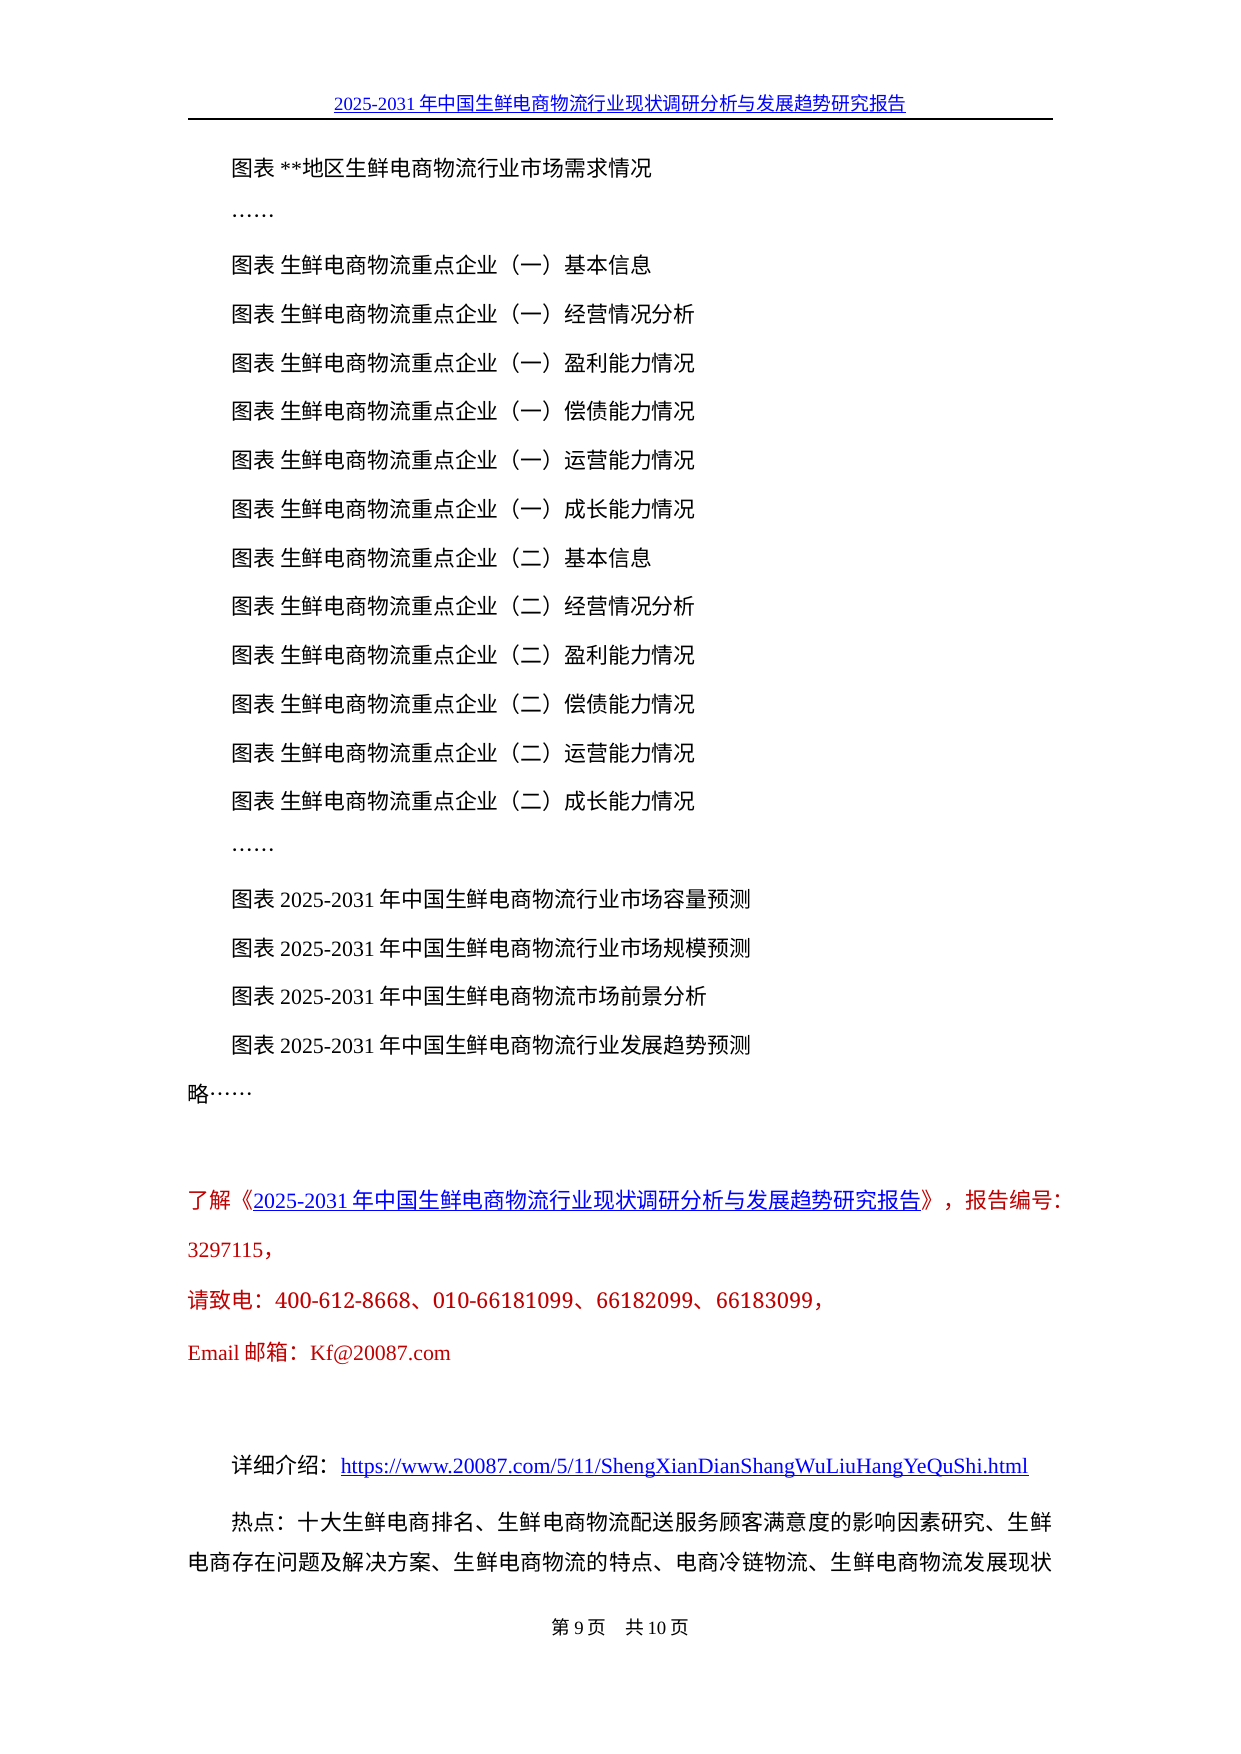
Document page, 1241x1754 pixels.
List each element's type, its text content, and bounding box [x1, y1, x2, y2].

text 了解《2025-2031年中国生鲜电商物流行业现状调研分析与发展趋势研究报告》，报告编号：3297115， [187, 1183, 1053, 1264]
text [187, 150, 1053, 1109]
text Email邮箱：Kf@20087.com [187, 1335, 1053, 1367]
text 请致电：400-612-8668、010-66181099、66182099、66183099， [187, 1283, 1053, 1316]
text 详细介绍：https://www.20087.com/5/11/ShengXianDianShangWuLiuHangYeQuShi.html [187, 1448, 1053, 1480]
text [187, 1504, 1053, 1577]
